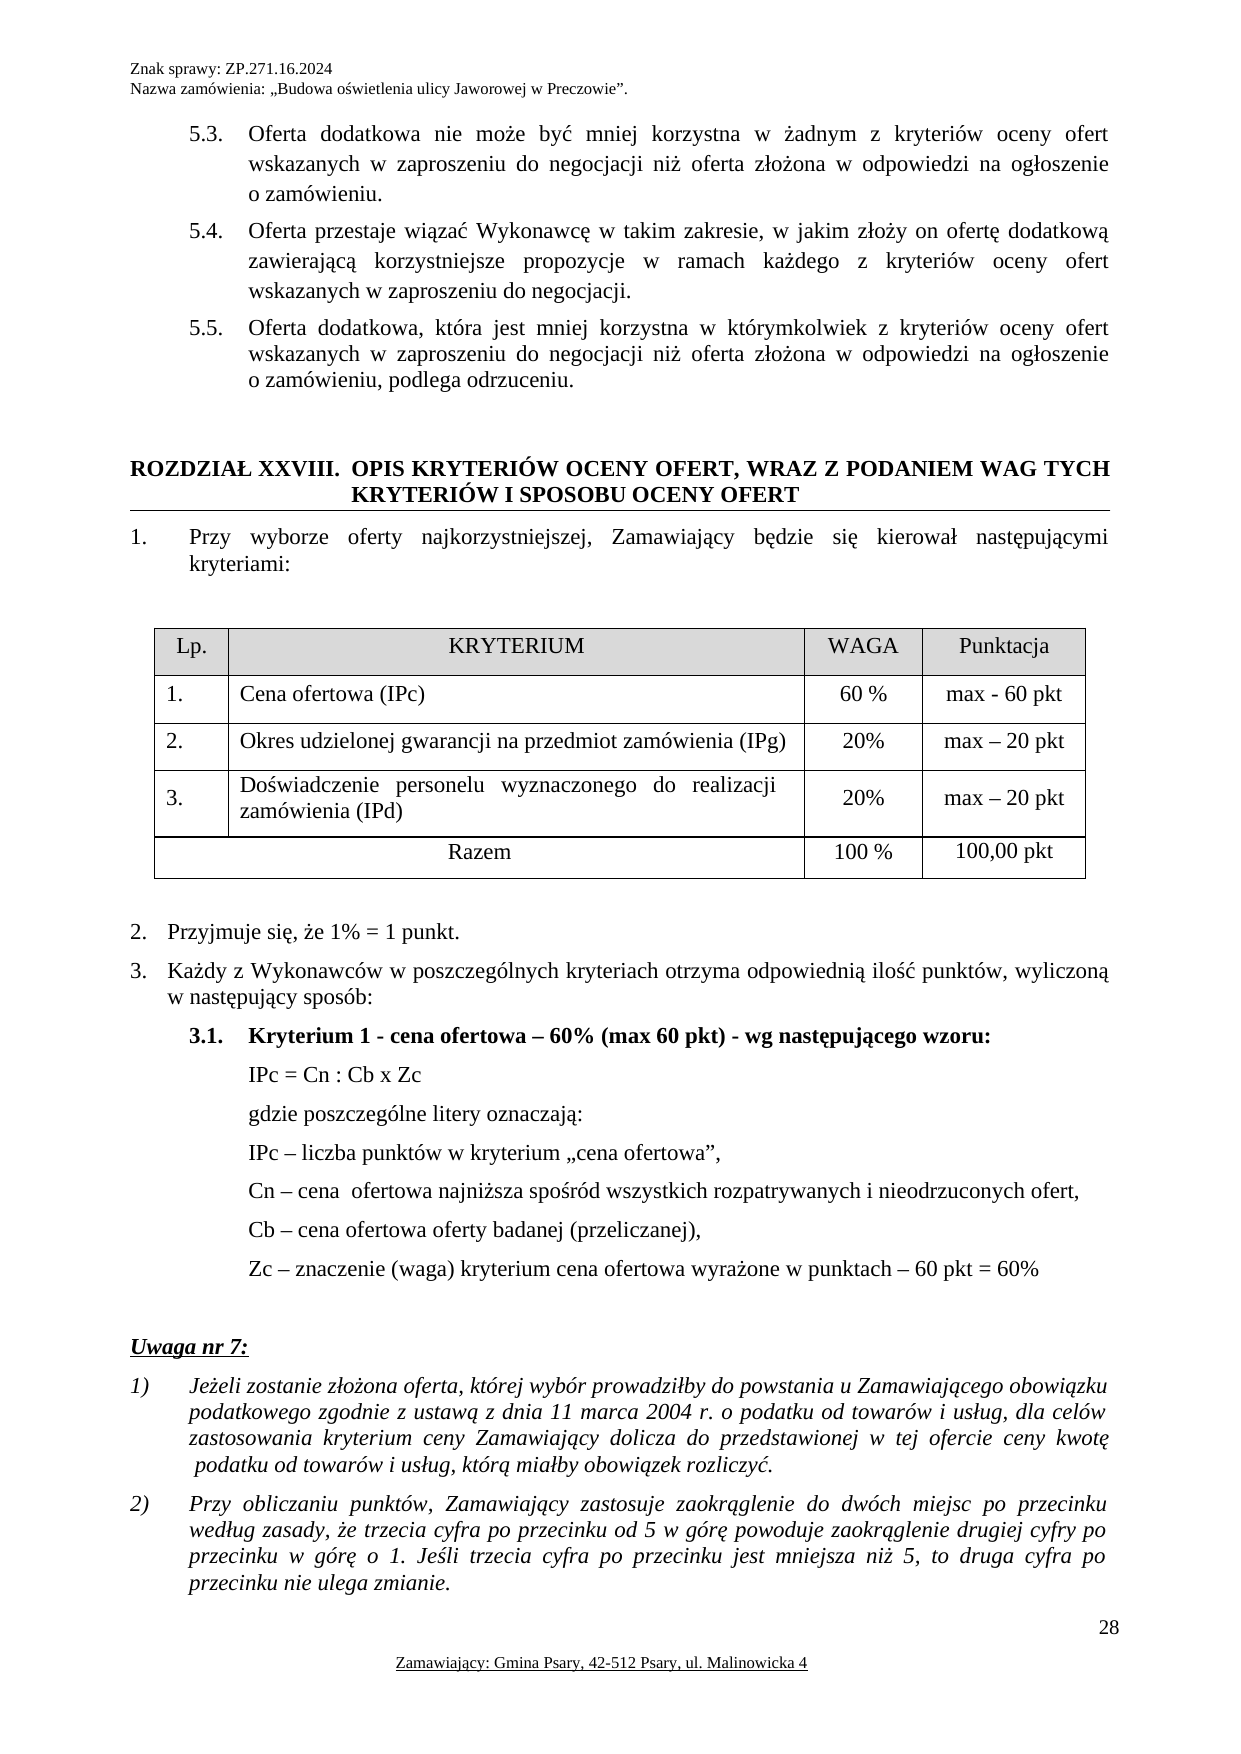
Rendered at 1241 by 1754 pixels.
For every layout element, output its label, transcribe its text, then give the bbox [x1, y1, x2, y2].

list Każdy z Wykonawców w poszczególnych kryteriach otrzyma odpowiednią ilość punktów, wyliczoną w następujący sposób: [130, 957, 1110, 1009]
table_cell 3. [155, 771, 228, 836]
list Oferta dodatkowa, która jest mniej korzystna w którymkolwiek z kryteriów oceny ofert wskazanych w zaproszeniu do negocjacji niż oferta złożona w odpowiedzi na ogłoszenie o zamówieniu, podlega odrzuceniu. [189, 313, 1110, 393]
list Przyjmuje się, że 1% = 1 punkt. [130, 918, 1110, 944]
table_header WAGA [805, 629, 922, 675]
list Kryterium 1 - cena ofertowa – 60% (max 60 pkt) - wg następującego wzoru: [189, 1022, 1110, 1048]
table_cell max – 20 pkt [923, 771, 1085, 836]
table_cell 20% [805, 771, 922, 836]
text Uwaga nr 7: [130, 1333, 1110, 1359]
table_cell Cena ofertowa (IPc) [229, 676, 804, 723]
list Oferta przestaje wiązać Wykonawcę w takim zakresie, w jakim złoży on ofertę dodatkową zawierającą korzystniejsze propozycje w ramach każdego z kryteriów oceny ofert wskazanych w zaproszeniu do negocjacji. [189, 217, 1110, 303]
table_cell max – 20 pkt [923, 724, 1085, 770]
text IPc = Cn : Cb x Zc [248, 1061, 1110, 1087]
text ROZDZIAŁ XXVIII. OPIS KRYTERIÓW OCENY OFERT, WRAZ Z PODANIEM WAG TYCH KRYTERIÓW I SPOSOBU OCENY OFERT [130, 455, 1110, 510]
list Przy wyborze oferty najkorzystniejszej, Zamawiający będzie się kierował następującymi kryteriami: [130, 523, 1110, 576]
table_cell 20% [805, 724, 922, 770]
table_cell Okres udzielonej gwarancji na przedmiot zamówienia (IPg) [229, 724, 804, 770]
list Jeżeli zostanie złożona oferta, której wybór prowadziłby do powstania u Zamawiającego obowiązku podatkowego zgodnie z ustawą z dnia 11 marca 2004 r. o podatku od towarów i usług, dla celów zastosowania kryterium ceny Zamawiający dolicza do przedstawionej w tej ofercie ceny kwotę podatku od towarów i usług, którą miałby obowiązek rozliczyć. [130, 1372, 1110, 1477]
table_cell Razem [155, 838, 804, 878]
table_cell 100 % [805, 838, 922, 878]
table_cell 100,00 pkt [923, 838, 1085, 878]
text gdzie poszczególne litery oznaczają: [248, 1100, 1110, 1126]
table_header Punktacja [923, 629, 1085, 675]
list Oferta dodatkowa nie może być mniej korzystna w żadnym z kryteriów oceny ofert wskazanych w zaproszeniu do negocjacji niż oferta złożona w odpowiedzi na ogłoszenie o zamówieniu. [189, 120, 1110, 207]
table_header KRYTERIUM [229, 629, 804, 675]
text IPc – liczba punktów w kryterium „cena ofertowa”, [248, 1138, 1110, 1165]
table_cell 60 % [805, 676, 922, 723]
table_cell Doświadczenie personelu wyznaczonego do realizacji zamówienia (IPd) [229, 771, 804, 836]
table_cell 2. [155, 724, 228, 770]
text Cb – cena ofertowa oferty badanej (przeliczanej), [248, 1216, 1110, 1243]
text Zc – znaczenie (waga) kryterium cena ofertowa wyrażone w punktach – 60 pkt = 60% [248, 1255, 1110, 1281]
table_cell 1. [155, 676, 228, 723]
list Przy obliczaniu punktów, Zamawiający zastosuje zaokrąglenie do dwóch miejsc po przecinku według zasady, że trzecia cyfra po przecinku od 5 w górę powoduje zaokrąglenie drugiej cyfry po przecinku w górę o 1. Jeśli trzecia cyfra po przecinku jest mniejsza niż 5, to druga cyfra po przecinku nie ulega zmianie. [130, 1489, 1110, 1595]
text Cn – cena ofertowa najniższa spośród wszystkich rozpatrywanych i nieodrzuconych ofert, [248, 1177, 1110, 1204]
table_header Lp. [155, 629, 228, 675]
table_cell max - 60 pkt [923, 676, 1085, 723]
